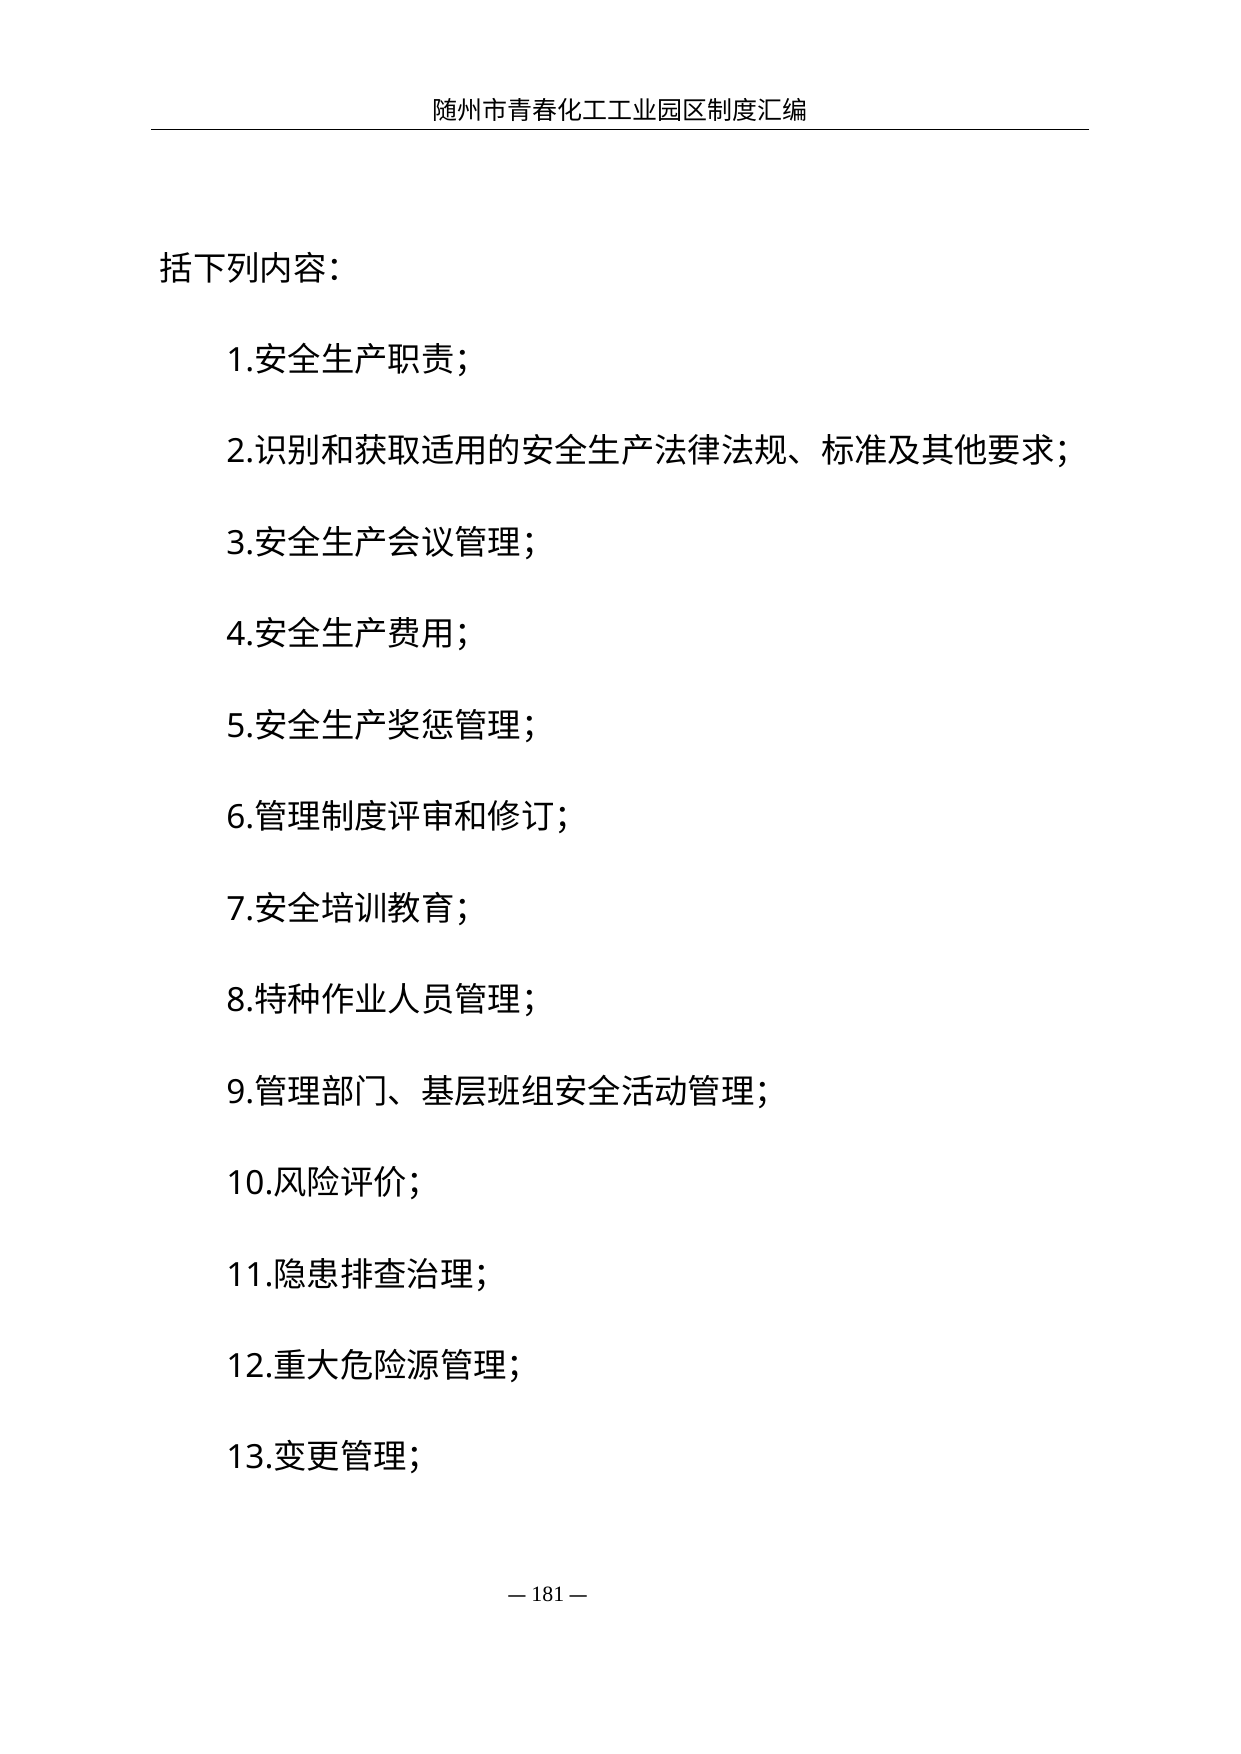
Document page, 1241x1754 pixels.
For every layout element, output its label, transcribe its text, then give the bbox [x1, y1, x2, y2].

text 8.特种作业人员管理； [159, 951, 1081, 1043]
text 11.隐患排查治理； [159, 1226, 1081, 1317]
text 12.重大危险源管理； [159, 1317, 1081, 1409]
text 2.识别和获取适用的安全生产法律法规、标准及其他要求； [159, 403, 1081, 494]
text 6.管理制度评审和修订； [159, 768, 1081, 860]
text 4.安全生产费用； [159, 586, 1081, 677]
text 13.变更管理； [159, 1409, 1081, 1500]
text 1.安全生产职责； [159, 311, 1081, 403]
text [159, 220, 1081, 311]
text 7.安全培训教育； [159, 860, 1081, 951]
text 3.安全生产会议管理； [159, 494, 1081, 586]
text 10.风险评价； [159, 1134, 1081, 1226]
text 9.管理部门、基层班组安全活动管理； [159, 1043, 1081, 1134]
text 5.安全生产奖惩管理； [159, 677, 1081, 768]
